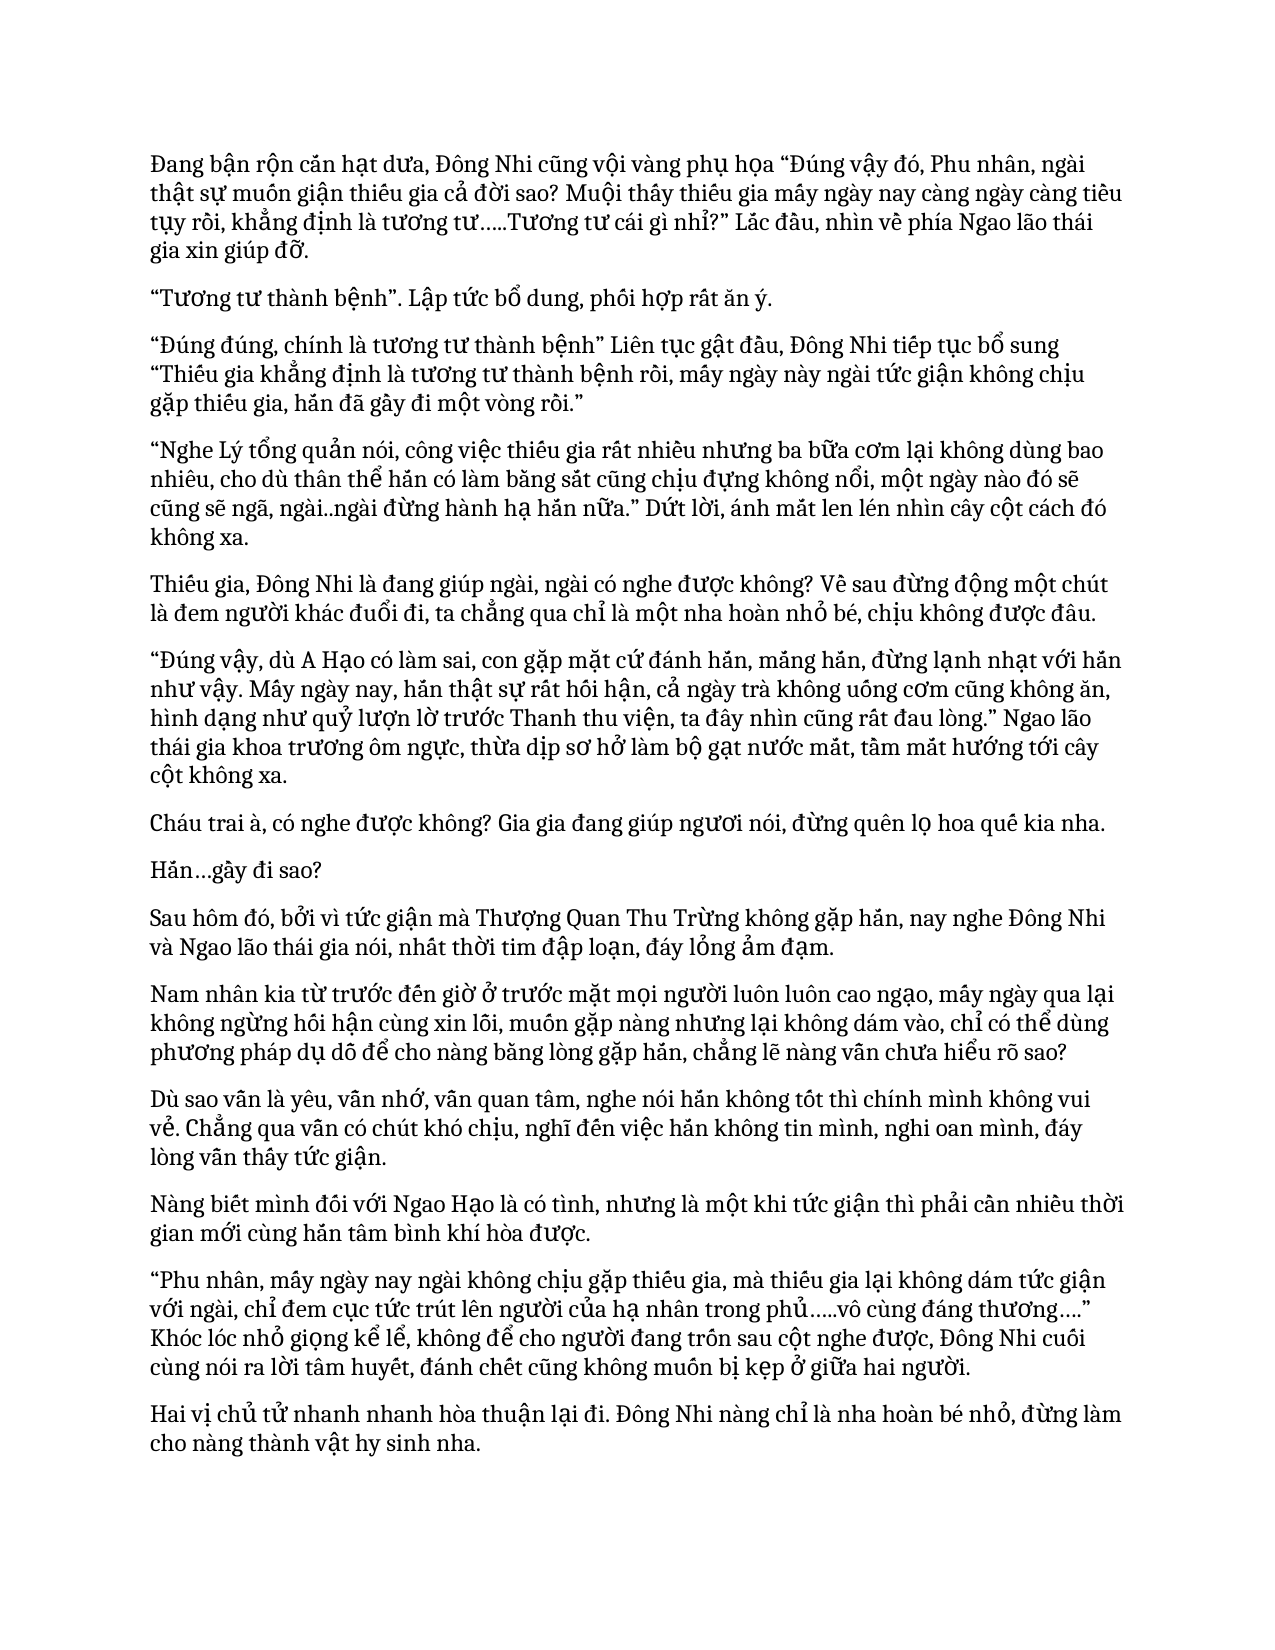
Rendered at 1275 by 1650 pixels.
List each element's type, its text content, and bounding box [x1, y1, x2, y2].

text Nàng biết mình đối với Ngao Hạo là có tình, nhưng là một khi tức giận thì phải cần nhiều thời gian mới cùng hắn tâm bình khí hòa được. [150, 1190, 1125, 1247]
text Sau hôm đó, bởi vì tức giận mà Thượng Quan Thu Trừng không gặp hắn, nay nghe Đông Nhi và Ngao lão thái gia nói, nhất thời tim đập loạn, đáy lỏng ảm đạm. [150, 904, 1125, 961]
text Hắn…gầy đi sao? [150, 856, 1125, 885]
text “Đúng vậy, dù A Hạo có làm sai, con gặp mặt cứ đánh hắn, mắng hắn, đừng lạnh nhạt với hắn như vậy. Mấy ngày nay, hắn thật sự rất hối hận, cả ngày trà không uống cơm cũng không ăn, hình dạng như quỷ lượn lờ trước Thanh thu viện, ta đây nhìn cũng rất đau lòng.” Ngao lão thái gia khoa trương ôm ngực, thừa dịp sơ hở làm bộ gạt nước mắt, tầm mắt hướng tới cây cột không xa. [150, 646, 1125, 790]
text “Phu nhân, mấy ngày nay ngài không chịu gặp thiếu gia, mà thiếu gia lại không dám tức giận với ngài, chỉ đem cục tức trút lên người của hạ nhân trong phủ…..vô cùng đáng thương….” Khóc lóc nhỏ giọng kể lể, không để cho người đang trốn sau cột nghe được, Đông Nhi cuối cùng nói ra lời tâm huyết, đánh chết cũng không muốn bị kẹp ở giữa hai người. [150, 1266, 1125, 1381]
text Cháu trai à, có nghe được không? Gia gia đang giúp ngươi nói, đừng quên lọ hoa quế kia nha. [150, 809, 1125, 837]
text Nam nhân kia từ trước đến giờ ở trước mặt mọi người luôn luôn cao ngạo, mấy ngày qua lại không ngừng hối hận cùng xin lỗi, muốn gặp nàng nhưng lại không dám vào, chỉ có thể dùng phương pháp dụ dỗ để cho nàng bằng lòng gặp hắn, chẳng lẽ nàng vẫn chưa hiểu rõ sao? [150, 980, 1125, 1066]
text Thiếu gia, Đông Nhi là đang giúp ngài, ngài có nghe được không? Về sau đừng động một chút là đem người khác đuổi đi, ta chẳng qua chỉ là một nha hoàn nhỏ bé, chịu không được đâu. [150, 570, 1125, 627]
text “Tương tư thành bệnh”. Lập tức bổ dung, phối hợp rất ăn ý. [150, 284, 1125, 312]
text Đang bận rộn cắn hạt dưa, Đông Nhi cũng vội vàng phụ họa “Đúng vậy đó, Phu nhân, ngài thật sự muốn giận thiếu gia cả đời sao? Muội thấy thiếu gia mấy ngày nay càng ngày càng tiều tụy rồi, khẳng định là tương tư…..Tương tư cái gì nhỉ?” Lắc đầu, nhìn về phía Ngao lão thái gia xin giúp đỡ. [150, 150, 1125, 265]
text “Nghe Lý tổng quản nói, công việc thiếu gia rất nhiều nhưng ba bữa cơm lại không dùng bao nhiêu, cho dù thân thể hắn có làm bằng sắt cũng chịu đựng không nổi, một ngày nào đó sẽ cũng sẽ ngã, ngài..ngài đừng hành hạ hắn nữa.” Dứt lời, ánh mắt len lén nhìn cây cột cách đó không xa. [150, 436, 1125, 551]
text Hai vị chủ tử nhanh nhanh hòa thuận lại đi. Đông Nhi nàng chỉ là nha hoàn bé nhỏ, đừng làm cho nàng thành vật hy sinh nha. [150, 1400, 1125, 1457]
text Dù sao vẫn là yêu, vẫn nhớ, vẫn quan tâm, nghe nói hắn không tốt thì chính mình không vui vẻ. Chẳng qua vẫn có chút khó chịu, nghĩ đến việc hắn không tin mình, nghi oan mình, đáy lòng vẫn thấy tức giận. [150, 1085, 1125, 1171]
text “Đúng đúng, chính là tương tư thành bệnh” Liên tục gật đầu, Đông Nhi tiếp tục bổ sung “Thiếu gia khẳng định là tương tư thành bệnh rồi, mấy ngày này ngài tức giận không chịu gặp thiếu gia, hắn đã gầy đi một vòng rồi.” [150, 331, 1125, 417]
